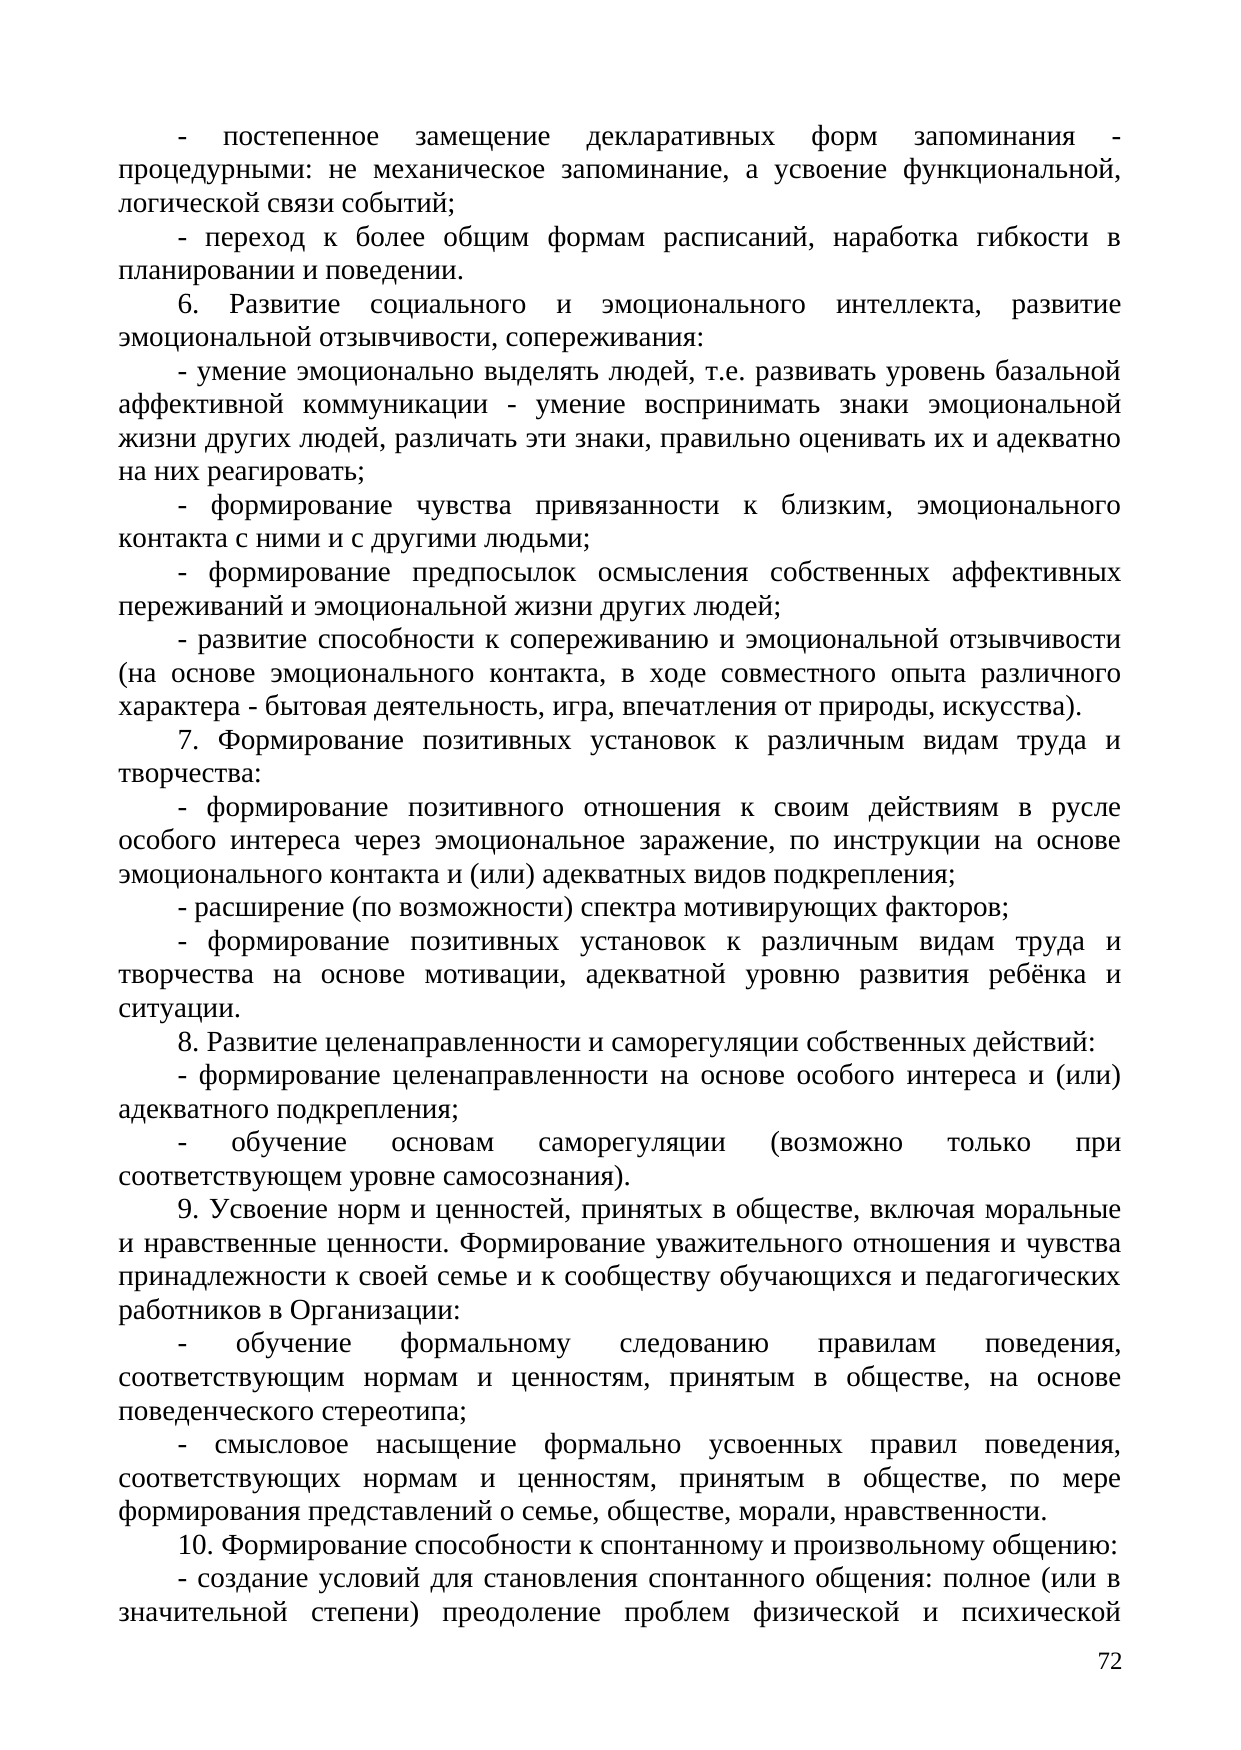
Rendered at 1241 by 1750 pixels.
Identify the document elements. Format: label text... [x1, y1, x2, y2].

text - обучение формальному следованию правилам поведения, соответствующим нормам и ценностям, принятым в обществе, на основе поведенческого стереотипа; [118, 1326, 1122, 1426]
text 10. Формирование способности к спонтанному и произвольному общению: [118, 1527, 1122, 1560]
text - формирование позитивного отношения к своим действиям в русле особого интереса через эмоциональное заражение, по инструкции на основе эмоционального контакта и (или) адекватных видов подкрепления; [118, 789, 1122, 889]
text - постепенное замещение декларативных форм запоминания - процедурными: не механическое запоминание, а усвоение функциональной, логической связи событий; [118, 118, 1122, 219]
text - формирование позитивных установок к различным видам труда и творчества на основе мотивации, адекватной уровню развития ребёнка и ситуации. [118, 923, 1122, 1024]
text 8. Развитие целенаправленности и саморегуляции собственных действий: [118, 1024, 1122, 1057]
text - формирование чувства привязанности к близким, эмоционального контакта с ними и с другими людьми; [118, 487, 1122, 554]
text - смысловое насыщение формально усвоенных правил поведения, соответствующих нормам и ценностям, принятым в обществе, по мере формирования представлений о семье, обществе, морали, нравственности. [118, 1426, 1122, 1527]
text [118, 1560, 1122, 1627]
text 9. Усвоение норм и ценностей, принятых в обществе, включая моральные и нравственные ценности. Формирование уважительного отношения и чувства принадлежности к своей семье и к сообществу обучающихся и педагогических работников в Организации: [118, 1191, 1122, 1326]
text 7. Формирование позитивных установок к различным видам труда и творчества: [118, 722, 1122, 789]
text - формирование предпосылок осмысления собственных аффективных переживаний и эмоциональной жизни других людей; [118, 554, 1122, 621]
text - умение эмоционально выделять людей, т.е. развивать уровень базальной аффективной коммуникации - умение воспринимать знаки эмоциональной жизни других людей, различать эти знаки, правильно оценивать их и адекватно на них реагировать; [118, 353, 1122, 487]
text - переход к более общим формам расписаний, наработка гибкости в планировании и поведении. [118, 219, 1122, 286]
text - развитие способности к сопереживанию и эмоциональной отзывчивости (на основе эмоционального контакта, в ходе совместного опыта различного характера - бытовая деятельность, игра, впечатления от природы, искусства). [118, 621, 1122, 722]
text - обучение основам саморегуляции (возможно только при соответствующем уровне самосознания). [118, 1124, 1122, 1191]
text - расширение (по возможности) спектра мотивирующих факторов; [118, 889, 1122, 923]
text - формирование целенаправленности на основе особого интереса и (или) адекватного подкрепления; [118, 1057, 1122, 1124]
text 6. Развитие социального и эмоционального интеллекта, развитие эмоциональной отзывчивости, сопереживания: [118, 286, 1122, 353]
